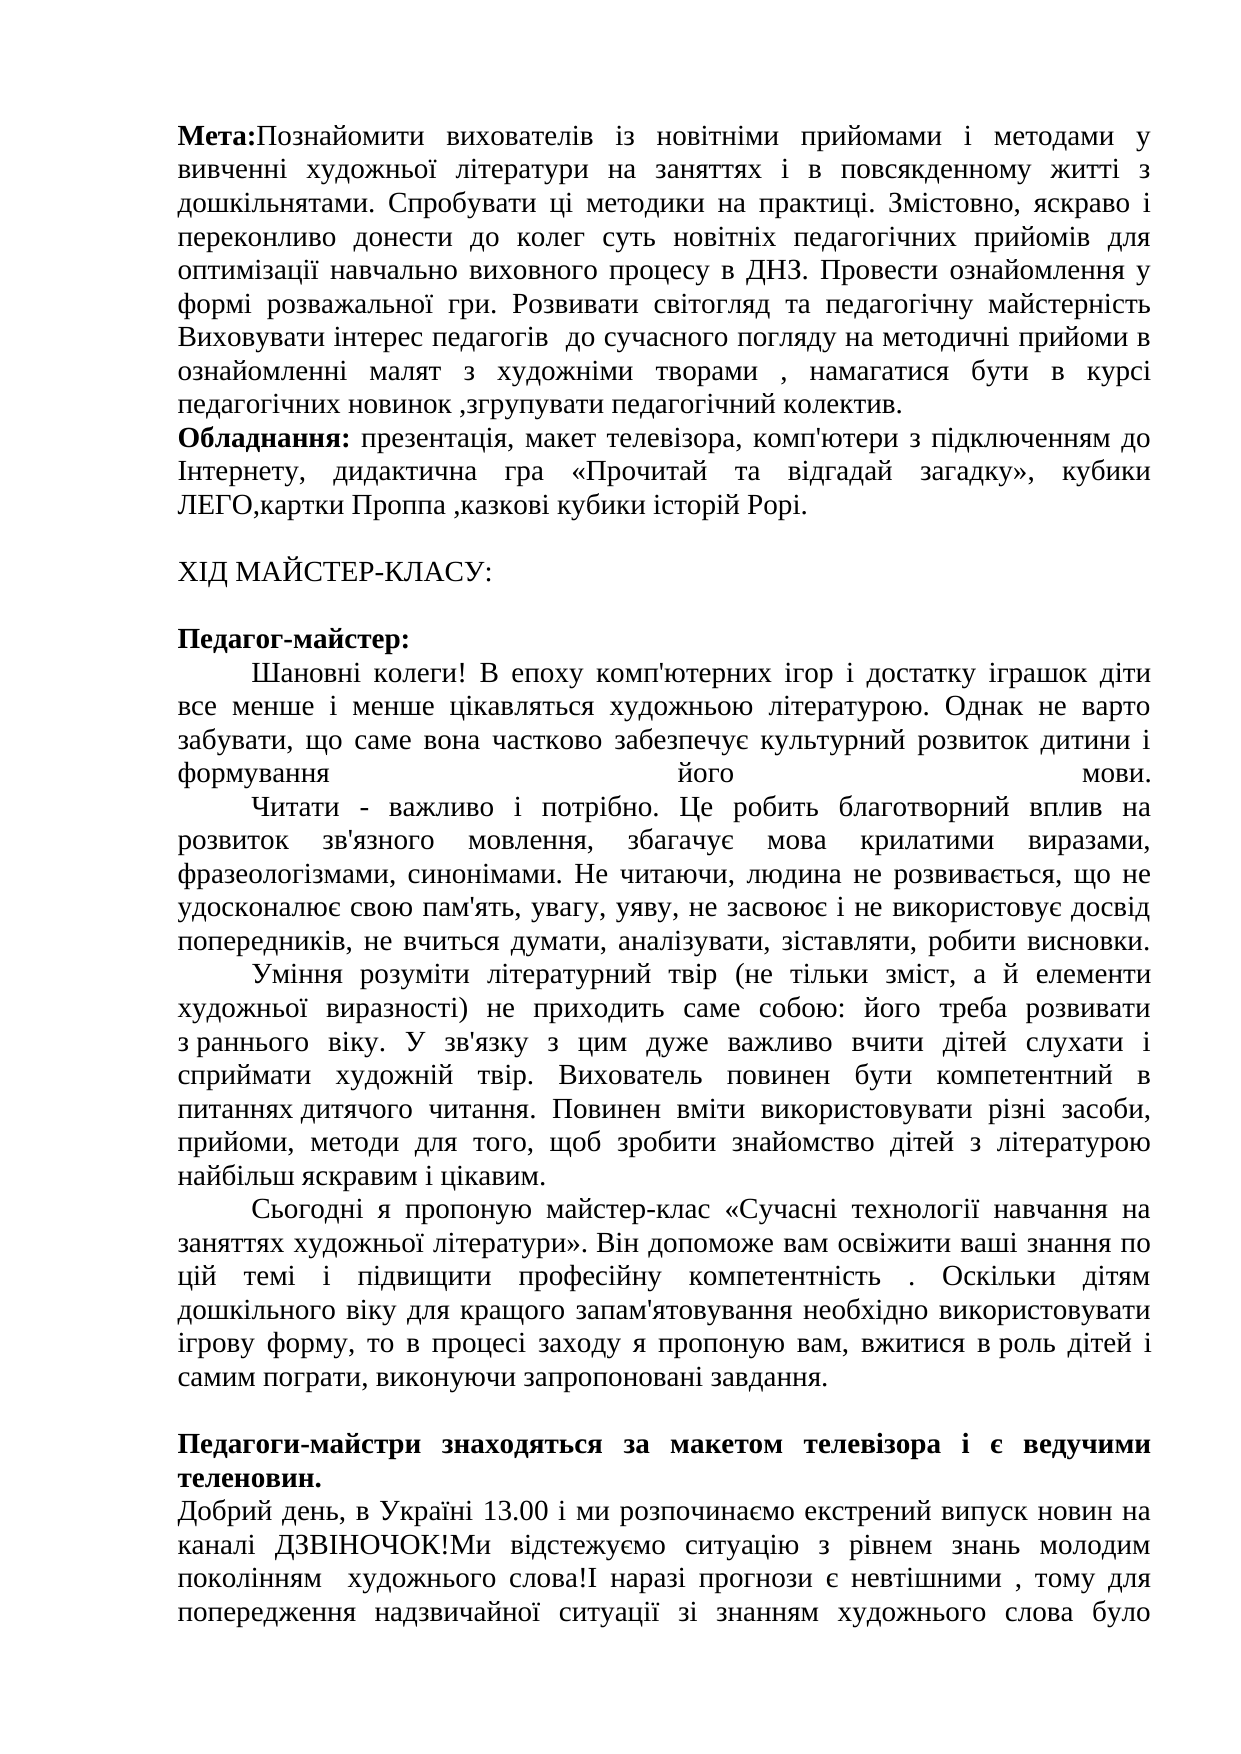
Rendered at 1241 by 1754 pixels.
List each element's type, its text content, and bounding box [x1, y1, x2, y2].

text Обладнання: презентація, макет телевізора, комп'ютери з підключенням до Інтернету, дидактична гра «Прочитай та відгадай загадку», кубики ЛЕГО,картки Проппа ,казкові кубики історій Рорі. [177, 420, 1152, 521]
text Педагог-майстер: [177, 621, 1152, 655]
text Мета:Познайомити вихователів із новітніми прийомами і методами у вивченні художньої літератури на заняттях і в повсякденному житті з дошкільнятами. Спробувати ці методики на практиці. Змістовно, яскраво і переконливо донести до колег суть новітніх педагогічних прийомів для оптимізації навчально виховного процесу в ДНЗ. Провести ознайомлення у формі розважальної гри. Розвивати світогляд та педагогічну майстерність Виховувати інтерес педагогів до сучасного погляду на методичні прийоми в ознайомленні малят з художніми творами , намагатися бути в курсі педагогічних новинок ,згрупувати педагогічний колектив. [177, 118, 1152, 420]
text Сьогодні я пропоную майстер-клас «Сучасні технології навчання на заняттях художньої літератури». Він допоможе вам освіжити ваші знання по цій темі і підвищити професійну компетентність . Оскільки дітям дошкільного віку для кращого запам'ятовування необхідно використовувати ігрову форму, то в процесі заходу я пропоную вам, вжитися в роль дітей і самим пограти, виконуючи запропоновані завдання. [177, 1191, 1152, 1393]
text Педагоги-майстри знаходяться за макетом телевізора і є ведучими теленовин. [177, 1426, 1152, 1493]
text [177, 1493, 1152, 1627]
text Шановні колеги! В епоху комп'ютерних ігор і достатку іграшок діти все менше і менше цікавляться художньою літературою. Однак не варто забувати, що саме вона частково забезпечує культурний розвиток дитини і формування його мови. Читати - важливо і потрібно. Це робить благотворний вплив на розвиток зв'язного мовлення, збагачує мова крилатими виразами, фразеологізмами, синонімами. Не читаючи, людина не розвивається, що не удосконалює свою пам'ять, увагу, уяву, не засвоює і не використовує досвід попередників, не вчиться думати, аналізувати, зіставляти, робити висновки. Уміння розуміти літературний твір (не тільки зміст, а й елементи художньої виразності) не приходить саме собою: його треба розвивати з раннього віку. У зв'язку з цим дуже важливо вчити дітей слухати і сприймати художній твір. Вихователь повинен бути компетентний в питаннях дитячого читання. Повинен вміти використовувати різні засоби, прийоми, методи для того, щоб зробити знайомство дітей з літературою найбільш яскравим і цікавим. [177, 655, 1152, 1191]
text ХІД МАЙСТЕР-КЛАСУ: [177, 554, 1152, 588]
